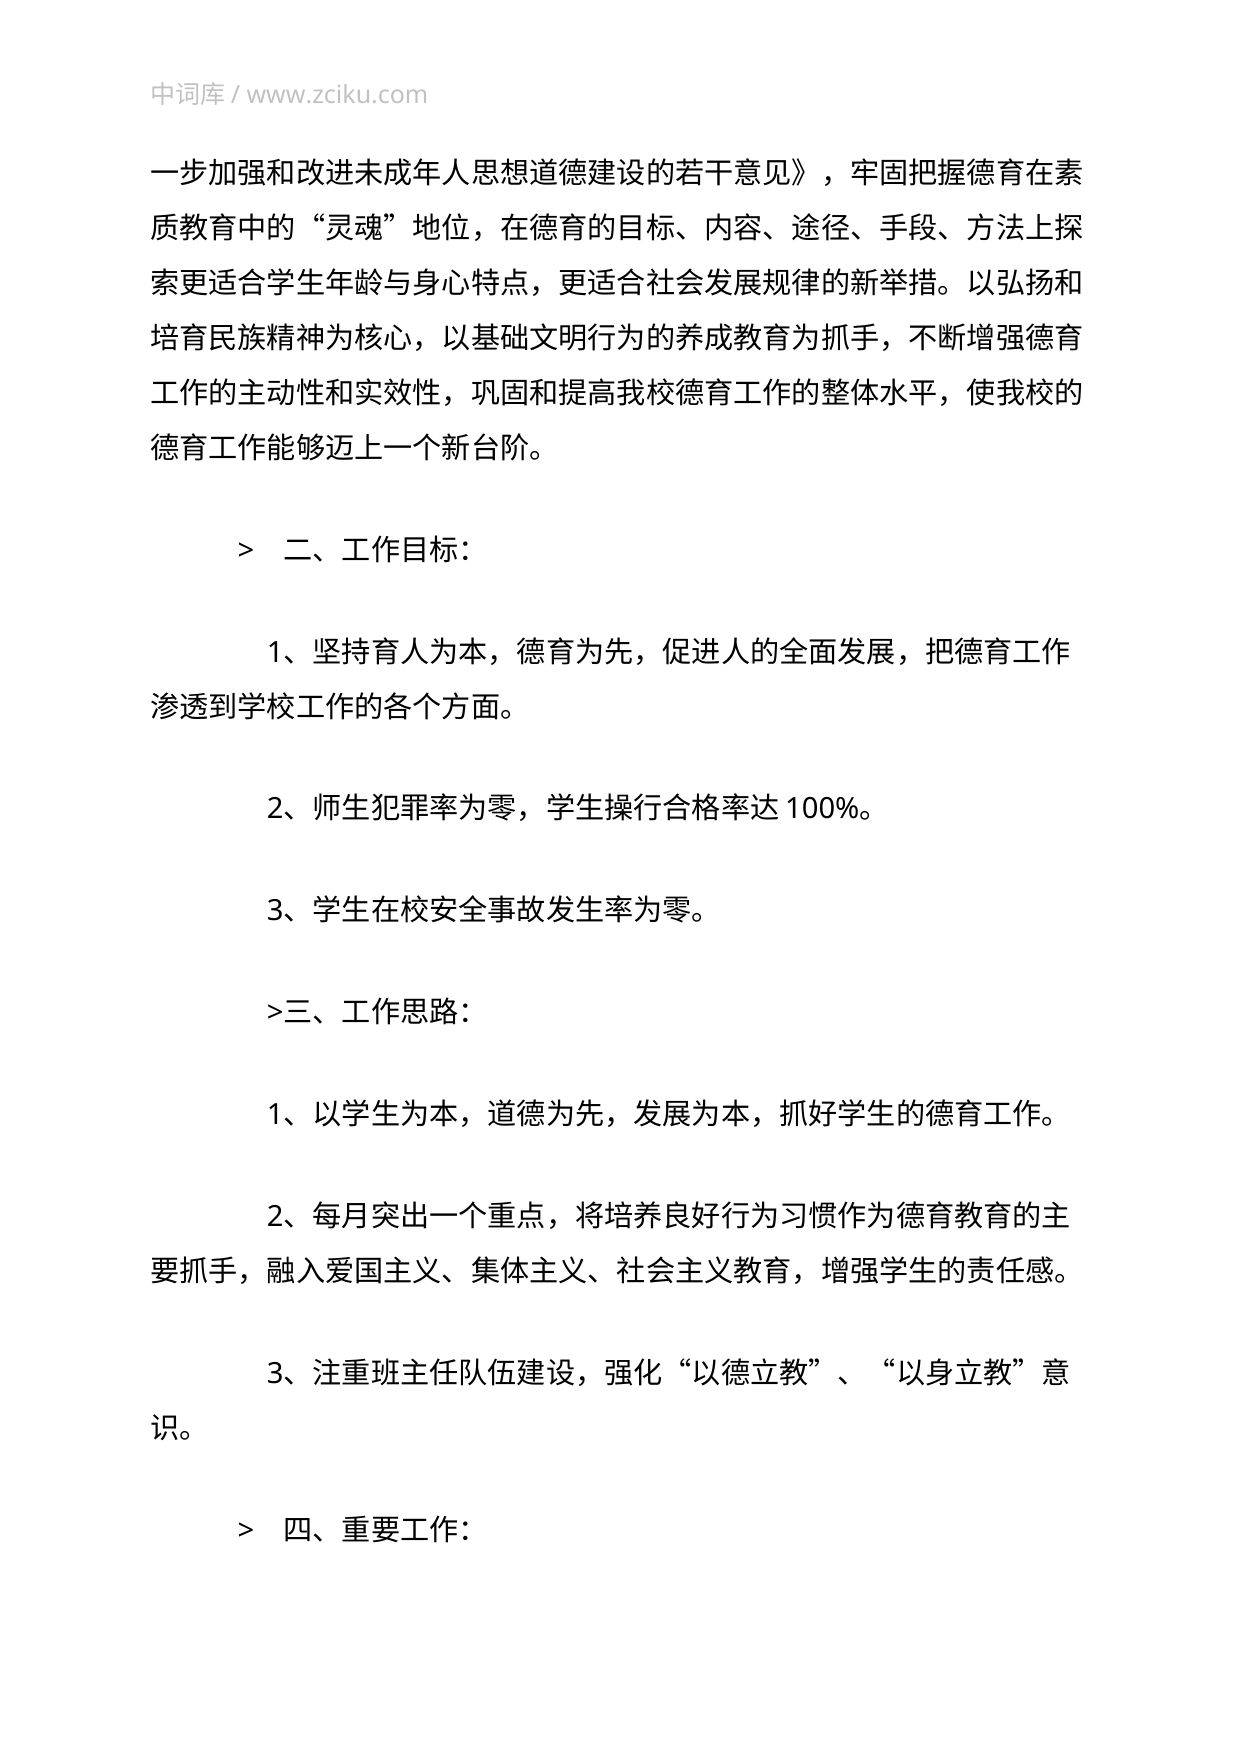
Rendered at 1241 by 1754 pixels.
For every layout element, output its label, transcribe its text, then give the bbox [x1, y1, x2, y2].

text 2、师生犯罪率为零，学生操行合格率达100%。 [150, 785, 1090, 827]
text > 四、重要工作： [150, 1506, 1090, 1549]
text 1、以学生为本，道德为先，发展为本，抓好学生的德育工作。 [150, 1091, 1090, 1133]
text 2、每月突出一个重点，将培养良好行为习惯作为德育教育的主要抓手，融入爱国主义、集体主义、社会主义教育，增强学生的责任感。 [150, 1193, 1090, 1290]
text > 二、工作目标： [150, 526, 1090, 569]
text 3、注重班主任队伍建设，强化“以德立教”、“以身立教”意识。 [150, 1350, 1090, 1447]
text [150, 150, 1090, 467]
text >三、工作思路： [150, 989, 1090, 1031]
text 3、学生在校安全事故发生率为零。 [150, 887, 1090, 929]
text 1、坚持育人为本，德育为先，促进人的全面发展，把德育工作渗透到学校工作的各个方面。 [150, 628, 1090, 726]
